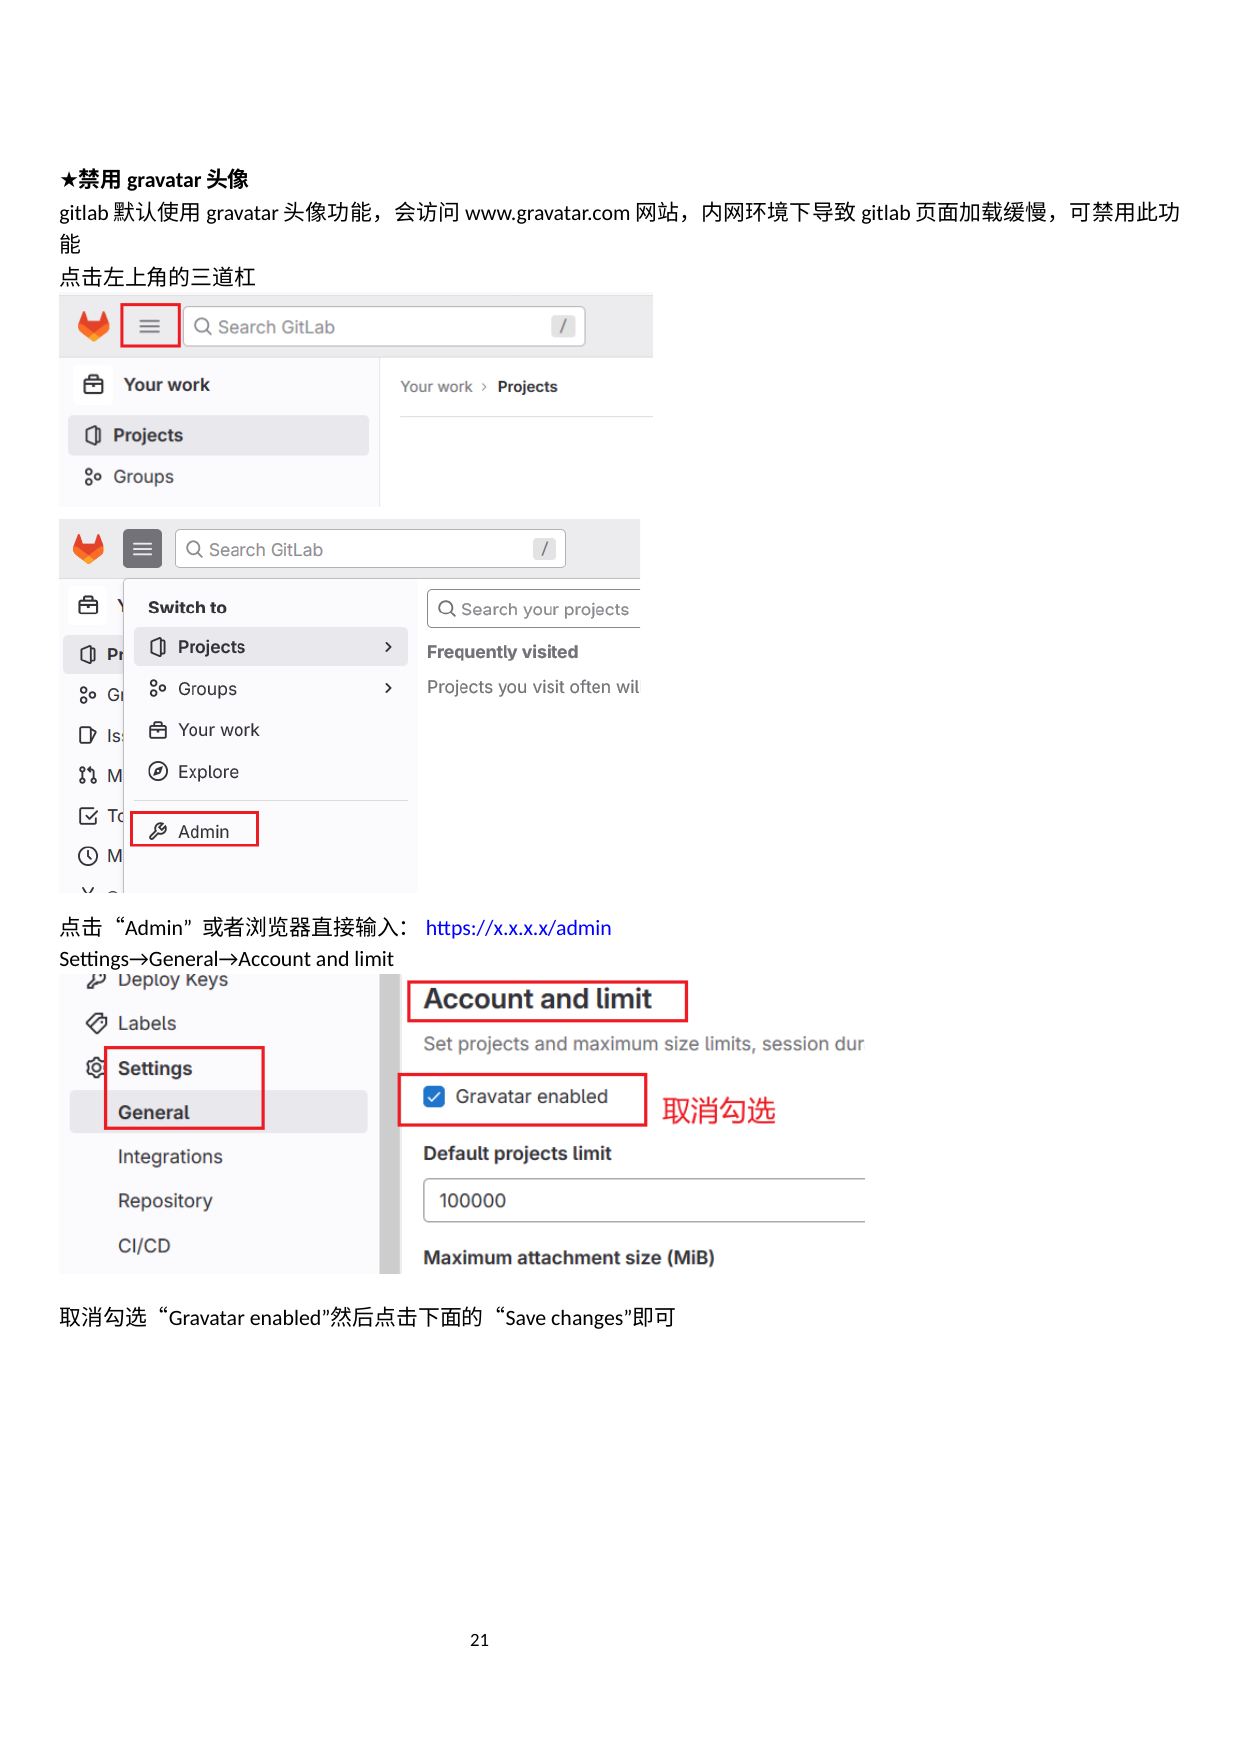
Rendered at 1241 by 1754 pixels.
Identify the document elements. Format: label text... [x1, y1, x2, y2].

text Settings→General→Account and limit [59, 942, 1181, 974]
text 取消勾选“Gravatar enabled”然后点击下面的“Save changes”即可 [59, 1299, 1181, 1332]
picture [59, 292, 653, 507]
text ★禁用gravatar头像 [59, 162, 1181, 194]
picture [59, 519, 641, 893]
text 点击“Admin” 或者浏览器直接输入： https://x.x.x.x/admin [59, 909, 1181, 942]
text gitlab默认使用gravatar头像功能，会访问www.gravatar.com网站，内网环境下导致gitlab页面加载缓慢，可禁用此功能 [59, 194, 1181, 259]
picture [59, 974, 865, 1274]
text 点击左上角的三道杠 [59, 259, 1181, 292]
